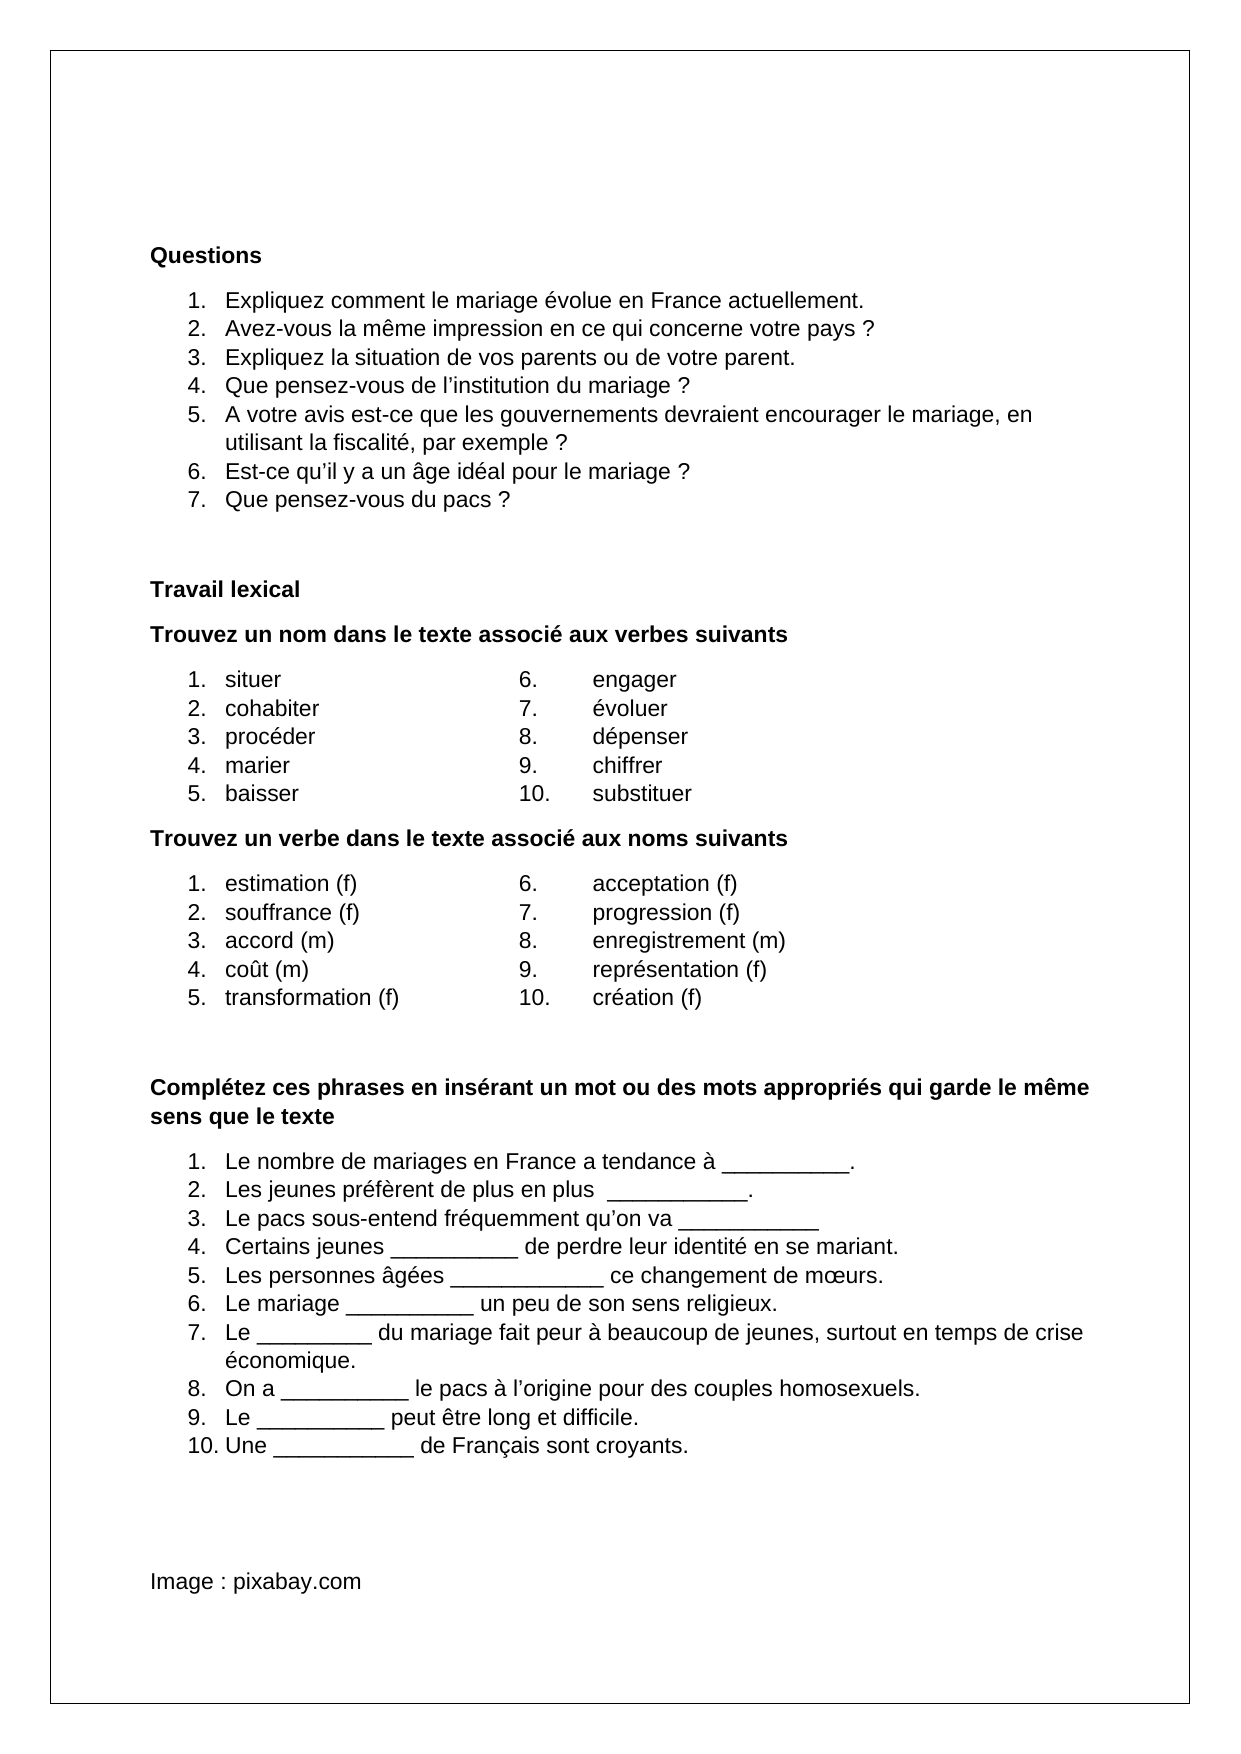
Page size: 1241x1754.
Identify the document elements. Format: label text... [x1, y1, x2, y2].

list Une ___________ de Français sont croyants. [187, 1432, 1090, 1459]
list Expliquez comment le mariage évolue en France actuellement. [187, 287, 1090, 313]
text Complétez ces phrases en insérant un mot ou des mots appropriés qui garde le même sens que le texte [150, 1074, 1090, 1129]
list Que pensez-vous de l’institution du mariage ? [187, 372, 1090, 399]
list Que pensez-vous du pacs ? [187, 486, 1090, 512]
text Travail lexical [150, 576, 1090, 603]
list situer 6. engager [187, 666, 1090, 693]
list souffrance (f) 7. progression (f) [187, 899, 1090, 925]
list Expliquez la situation de vos parents ou de votre parent. [187, 344, 1090, 370]
list Certains jeunes __________ de perdre leur identité en se mariant. [187, 1233, 1090, 1259]
list estimation (f) 6. acceptation (f) [187, 870, 1090, 897]
text Trouvez un nom dans le texte associé aux verbes suivants [150, 621, 1090, 648]
list Le pacs sous-entend fréquemment qu’on va ___________ [187, 1205, 1090, 1231]
list accord (m) 8. enregistrement (m) [187, 927, 1090, 954]
list Est-ce qu’il y a un âge idéal pour le mariage ? [187, 458, 1090, 484]
list procéder 8. dépenser [187, 723, 1090, 750]
list transformation (f) 10. création (f) [187, 984, 1090, 1011]
list Avez-vous la même impression en ce qui concerne votre pays ? [187, 315, 1090, 342]
list coût (m) 9. représentation (f) [187, 956, 1090, 982]
list baisser 10. substituer [187, 780, 1090, 807]
text Image : pixabay.com [150, 1568, 1090, 1594]
text Trouvez un verbe dans le texte associé aux noms suivants [150, 825, 1090, 852]
list marier 9. chiffrer [187, 752, 1090, 778]
list Le _________ du mariage fait peur à beaucoup de jeunes, surtout en temps de crise économique. [187, 1318, 1090, 1373]
list A votre avis est-ce que les gouvernements devraient encourager le mariage, en utilisant la fiscalité, par exemple ? [187, 401, 1090, 456]
list Le mariage __________ un peu de son sens religieux. [187, 1290, 1090, 1316]
text Questions [150, 242, 1090, 268]
list cohabiter 7. évoluer [187, 695, 1090, 721]
list Le __________ peut être long et difficile. [187, 1404, 1090, 1430]
list On a __________ le pacs à l’origine pour des couples homosexuels. [187, 1375, 1090, 1402]
list Les jeunes préfèrent de plus en plus ___________. [187, 1176, 1090, 1203]
list Le nombre de mariages en France a tendance à __________. [187, 1148, 1090, 1174]
list Les personnes âgées ____________ ce changement de mœurs. [187, 1262, 1090, 1288]
